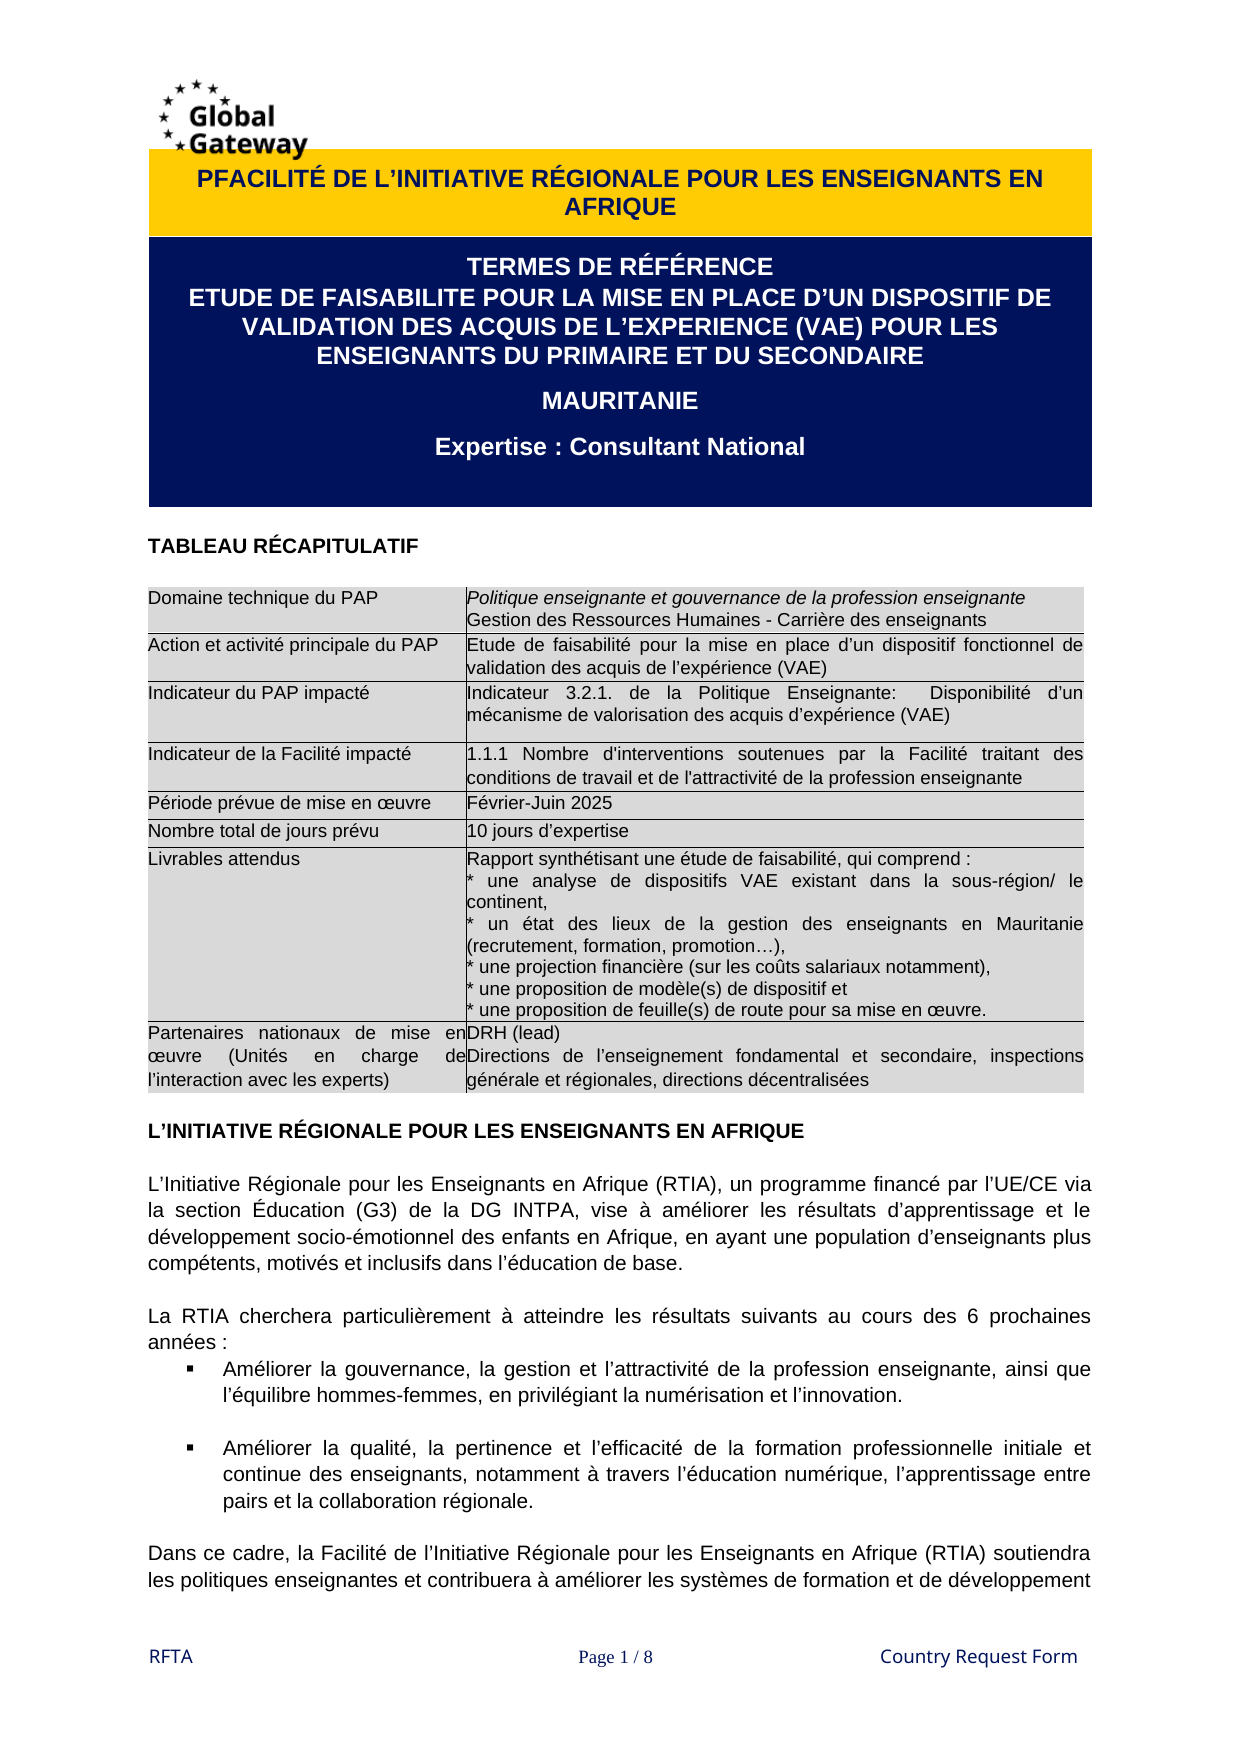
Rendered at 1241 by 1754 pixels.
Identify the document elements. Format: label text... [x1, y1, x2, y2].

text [148, 1541, 1092, 1591]
table_header PFacilité de l’initiative régionale pour les enseignants en Afrique [149, 149, 1092, 236]
text L’Initiative Régionale pour les Enseignants en Afrique (RTIA), un programme financé par l’UE/CE via la section Éducation (G3) de la DG INTPA, vise à améliorer les résultats d’apprentissage et le développement socio-émotionnel des enfants en Afrique, en ayant une population d’enseignants plus compétents, motivés et inclusifs dans l’éducation de base. [148, 1172, 1092, 1275]
table_cell Indicateur de la Facilité impacté [148, 743, 466, 791]
text TABLEAU RÉCAPITULATIF [148, 534, 1092, 558]
list Améliorer la gouvernance, la gestion et l’attractivité de la profession enseignante, ainsi que l’équilibre hommes-femmes, en privilégiant la numérisation et l’innovation. [185, 1356, 1092, 1407]
table_cell DRH (lead) Directions de l’enseignement fondamental et secondaire, inspections générale et régionales, directions décentralisées [467, 1022, 1084, 1093]
table_header Politique enseignante et gouvernance de la profession enseignante Gestion des Ressources Humaines - Carrière des enseignants [467, 587, 1084, 632]
table_cell Etude de faisabilité pour la mise en place d’un dispositif fonctionnel de validation des acquis de l’expérience (VAE) [467, 634, 1084, 681]
list Améliorer la qualité, la pertinence et l’efficacité de la formation professionnelle initiale et continue des enseignants, notamment à travers l’éducation numérique, l’apprentissage entre pairs et la collaboration régionale. [185, 1436, 1092, 1512]
text La RTIA cherchera particulièrement à atteindre les résultats suivants au cours des 6 prochaines années : [148, 1304, 1092, 1354]
table_cell 10 jours d’expertise [467, 820, 1084, 847]
table_cell Indicateur du PAP impacté [148, 682, 466, 742]
table_cell Action et activité principale du PAP [148, 634, 466, 681]
table_cell Février-Juin 2025 [467, 792, 1084, 819]
table_cell Indicateur 3.2.1. de la Politique Enseignante: Disponibilité d’un mécanisme de valorisation des acquis d’expérience (VAE) [467, 682, 1084, 742]
table_cell 1.1.1 Nombre d'interventions soutenues par la Facilité traitant des conditions de travail et de l'attractivité de la profession enseignante [467, 743, 1084, 791]
table_cell Nombre total de jours prévu [148, 820, 466, 847]
table_cell Partenaires nationaux de mise en œuvre (Unités en charge de l’interaction avec les experts) [148, 1022, 466, 1093]
table_cell Termes de référence ETUDE DE FAISABILITE POUR LA MISE EN PLACE D’UN DISPOSITIF DE VALIDATION DES ACQUIS DE L’EXPERIENCE (VAE) POUR LES ENSEIGNANTS DU PRIMAIRE ET DU SECONDAIRE MAURITANIE Expertise : Consultant National [149, 237, 1092, 507]
table_header Domaine technique du PAP [148, 587, 466, 632]
table_cell Période prévue de mise en œuvre [148, 792, 466, 819]
text L’INITIATIVE RÉGIONALE POUR LES ENSEIGNANTS EN AFRIQUE [148, 1119, 1092, 1143]
table_cell Rapport synthétisant une étude de faisabilité, qui comprend : * une analyse de dispositifs VAE existant dans la sous-région/ le continent, * un état des lieux de la gestion des enseignants en Mauritanie (recrutement, formation, promotion…), * une projection financière (sur les coûts salariaux notamment), * une proposition de modèle(s) de dispositif et * une proposition de feuille(s) de route pour sa mise en œuvre. [467, 848, 1084, 1021]
table_cell Livrables attendus [148, 848, 466, 1021]
